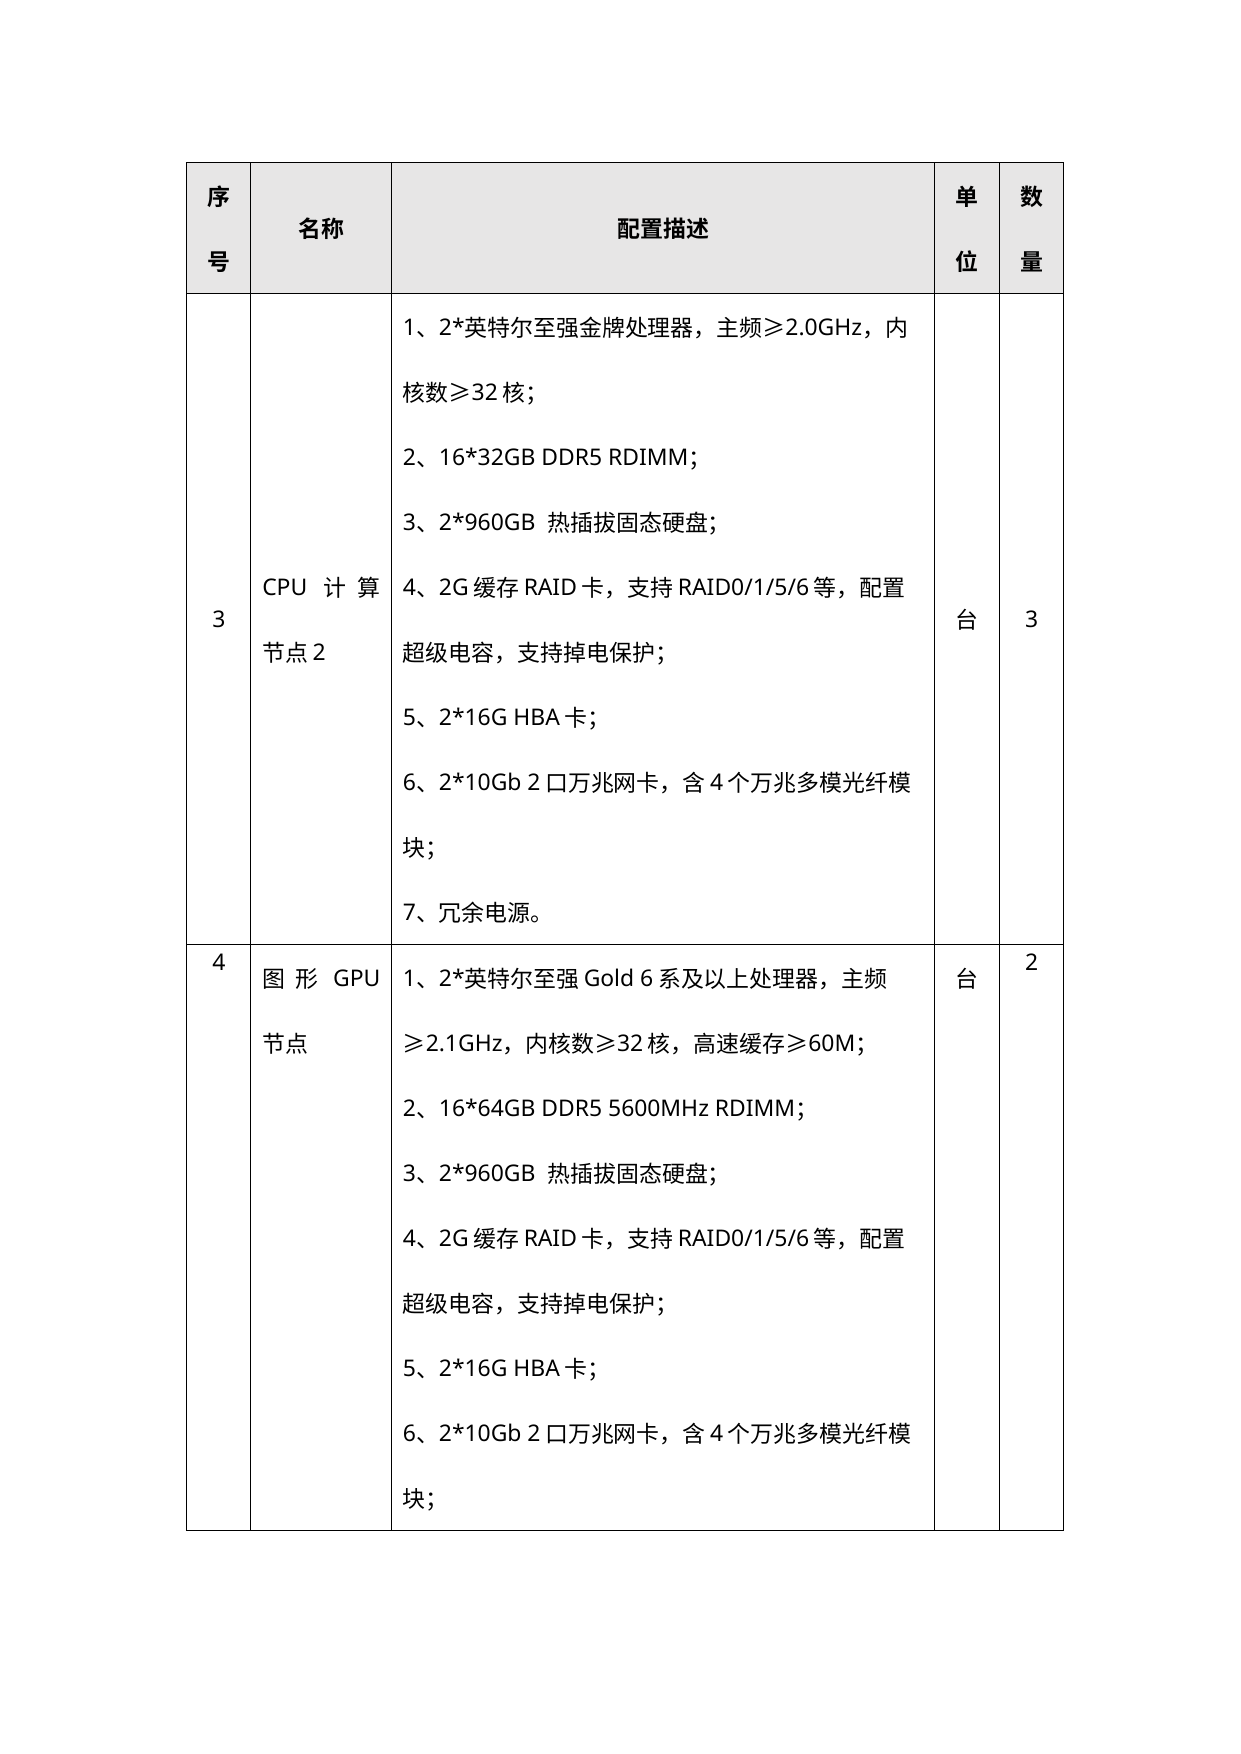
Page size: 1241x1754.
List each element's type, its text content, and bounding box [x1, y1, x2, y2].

table_cell 3 [187, 294, 250, 944]
table_cell 3 [1000, 294, 1063, 944]
table_cell 台 [935, 294, 999, 944]
table_header 数量 [1000, 163, 1063, 293]
table_header 名称 [251, 163, 391, 293]
table_cell 1、2*英特尔至强金牌处理器，主频≥2.0GHz，内核数≥32核； 2、16*32GB DDR5 RDIMM； 3、2*960GB 热插拔固态硬盘； 4、2G缓存RAID卡，支持RAID0/1/5/6等，配置超级电容，支持掉电保护； 5、2*16G HBA卡； 6、2*10Gb 2口万兆网卡，含4个万兆多模光纤模块； 7、冗余电源。 [392, 294, 934, 944]
table_header 配置描述 [392, 163, 934, 293]
table_header 序号 [187, 163, 250, 293]
table_cell 2 [1000, 945, 1063, 1530]
table_cell 4 [187, 945, 250, 1530]
table_cell CPU计算节点2 [251, 294, 391, 944]
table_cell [392, 945, 934, 1530]
table_cell 图形GPU节点 [251, 945, 391, 1530]
table_cell 台 [935, 945, 999, 1530]
table_header 单位 [935, 163, 999, 293]
